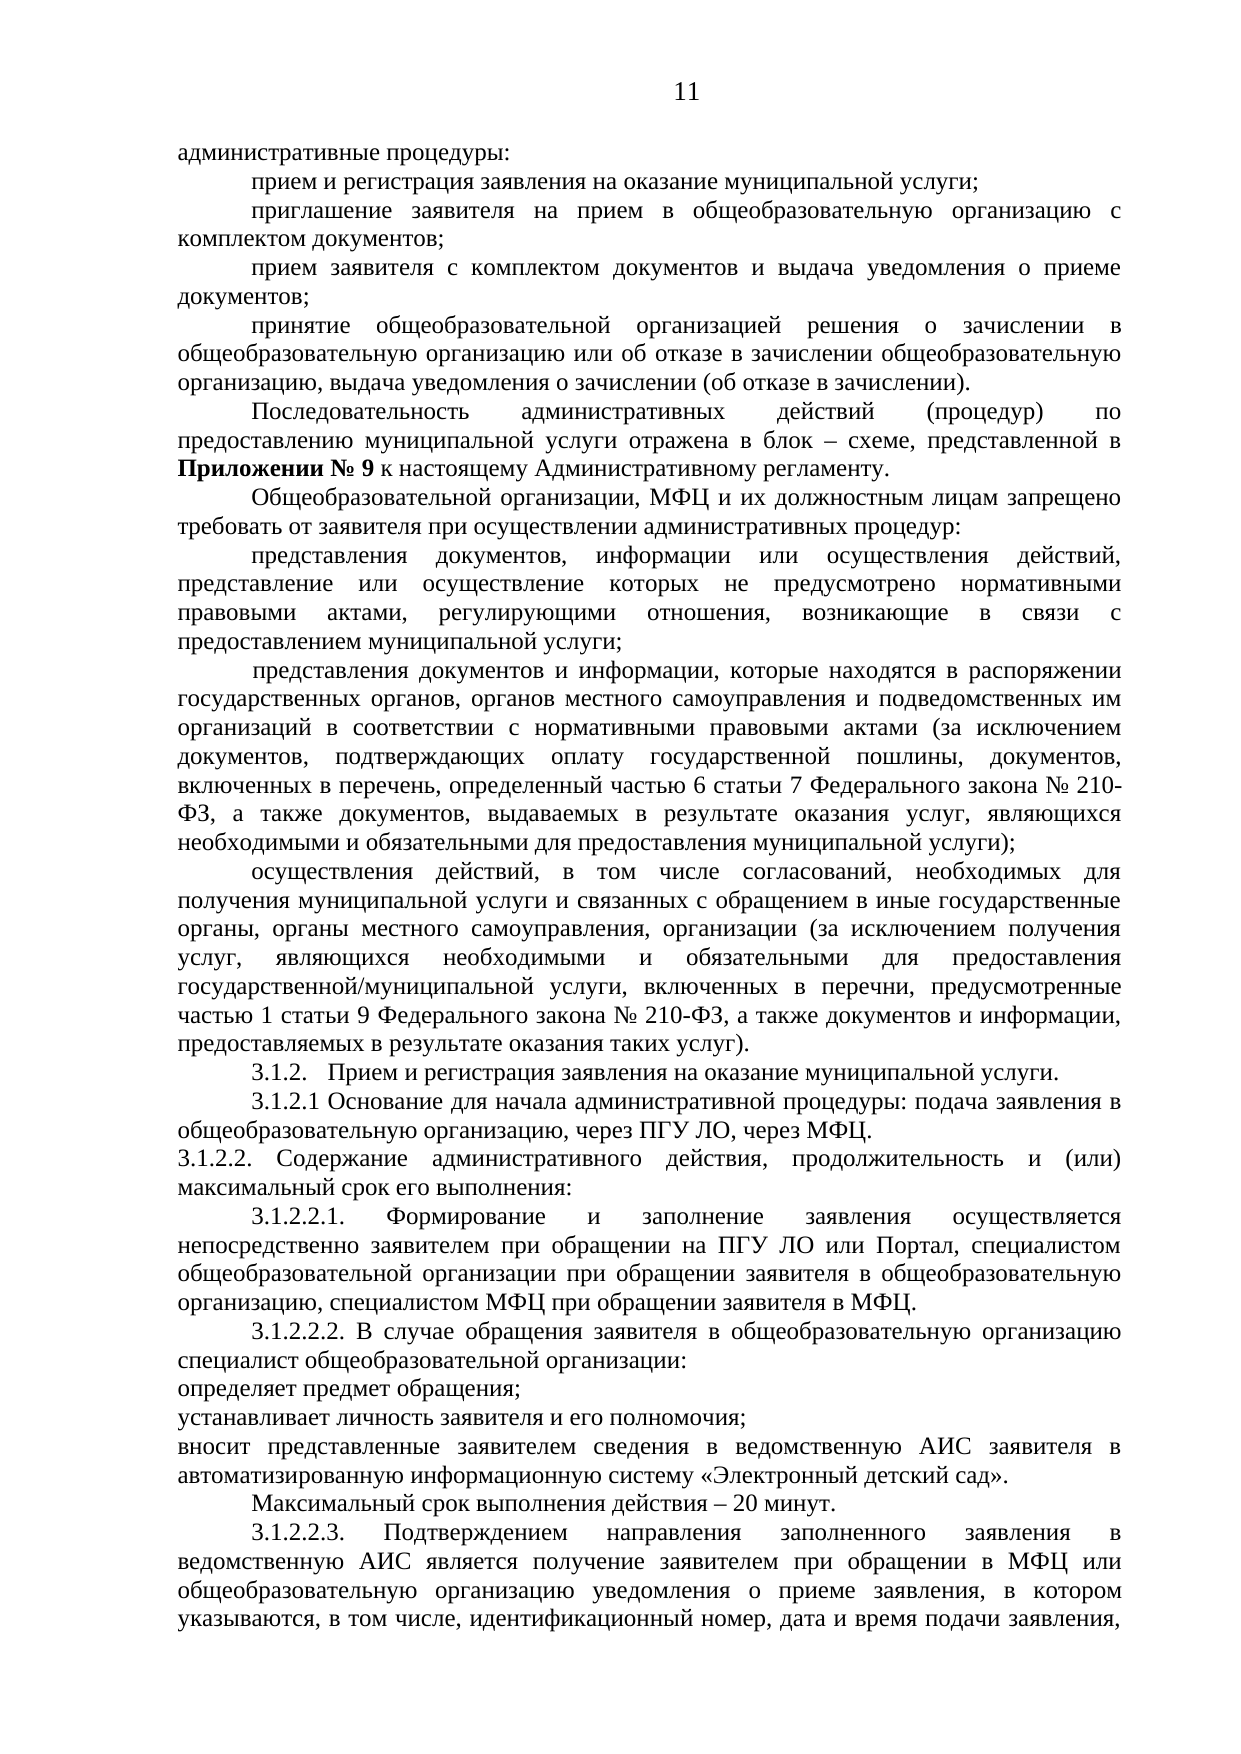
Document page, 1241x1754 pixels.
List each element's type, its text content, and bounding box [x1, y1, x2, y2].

list Прием и регистрация заявления на оказание муниципальной услуги. [177, 1057, 1122, 1086]
text Последовательность административных действий (процедур) по предоставлению муниципальной услуги отражена в блок – схеме, представленной в Приложении № 9 к настоящему Административному регламенту. [177, 396, 1122, 482]
text определяет предмет обращения; [177, 1373, 1122, 1402]
list 3.1.2.2.2. В случае обращения заявителя в общеобразовательную организацию специалист общеобразовательной организации: [177, 1316, 1122, 1373]
list 3.1.2.2.1. Формирование и заполнение заявления осуществляется непосредственно заявителем при обращении на ПГУ ЛО или Портал, специалистом общеобразовательной организации при обращении заявителя в общеобразовательную организацию, специалистом МФЦ при обращении заявителя в МФЦ. [177, 1201, 1122, 1316]
text вносит представленные заявителем сведения в ведомственную АИС заявителя в автоматизированную информационную систему «Электронный детский сад». [177, 1431, 1122, 1488]
text представления документов, информации или осуществления действий, представление или осуществление которых не предусмотрено нормативными правовыми актами, регулирующими отношения, возникающие в связи с предоставлением муниципальной услуги; [177, 540, 1122, 655]
list 3.1.2.1 Основание для начала административной процедуры: подача заявления в общеобразовательную организацию, через ПГУ ЛО, через МФЦ. [177, 1086, 1122, 1143]
text приглашение заявителя на прием в общеобразовательную организацию с комплектом документов; [177, 195, 1122, 252]
text устанавливает личность заявителя и его полномочия; [177, 1402, 1122, 1431]
text Общеобразовательной организации, МФЦ и их должностным лицам запрещено требовать от заявителя при осуществлении административных процедур: [177, 482, 1122, 540]
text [177, 1517, 1122, 1632]
text представления документов и информации, которые находятся в распоряжении государственных органов, органов местного самоуправления и подведомственных им организаций в соответствии с нормативными правовыми актами (за исключением документов, подтверждающих оплату государственной пошлины, документов, включенных в перечень, определенный частью 6 статьи 7 Федерального закона № 210-ФЗ, а также документов, выдаваемых в результате оказания услуг, являющихся необходимыми и обязательными для предоставления муниципальной услуги); [177, 655, 1122, 856]
text принятие общеобразовательной организацией решения о зачислении в общеобразовательную организацию или об отказе в зачислении общеобразовательную организацию, выдача уведомления о зачислении (об отказе в зачислении). [177, 310, 1122, 396]
list Максимальный срок выполнения действия – 20 минут. [177, 1488, 1122, 1517]
text прием и регистрация заявления на оказание муниципальной услуги; [177, 166, 1122, 195]
text 3.1.2.2. Содержание административного действия, продолжительность и (или) максимальный срок его выполнения: [177, 1143, 1122, 1201]
text прием заявителя с комплектом документов и выдача уведомления о приеме документов; [177, 252, 1122, 310]
text осуществления действий, в том числе согласований, необходимых для получения муниципальной услуги и связанных с обращением в иные государственные органы, органы местного самоуправления, организации (за исключением получения услуг, являющихся необходимыми и обязательными для предоставления государственной/муниципальной услуги, включенных в перечни, предусмотренные частью 1 статьи 9 Федерального закона № 210-ФЗ, а также документов и информации, предоставляемых в результате оказания таких услуг). [177, 856, 1122, 1057]
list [177, 137, 1122, 166]
